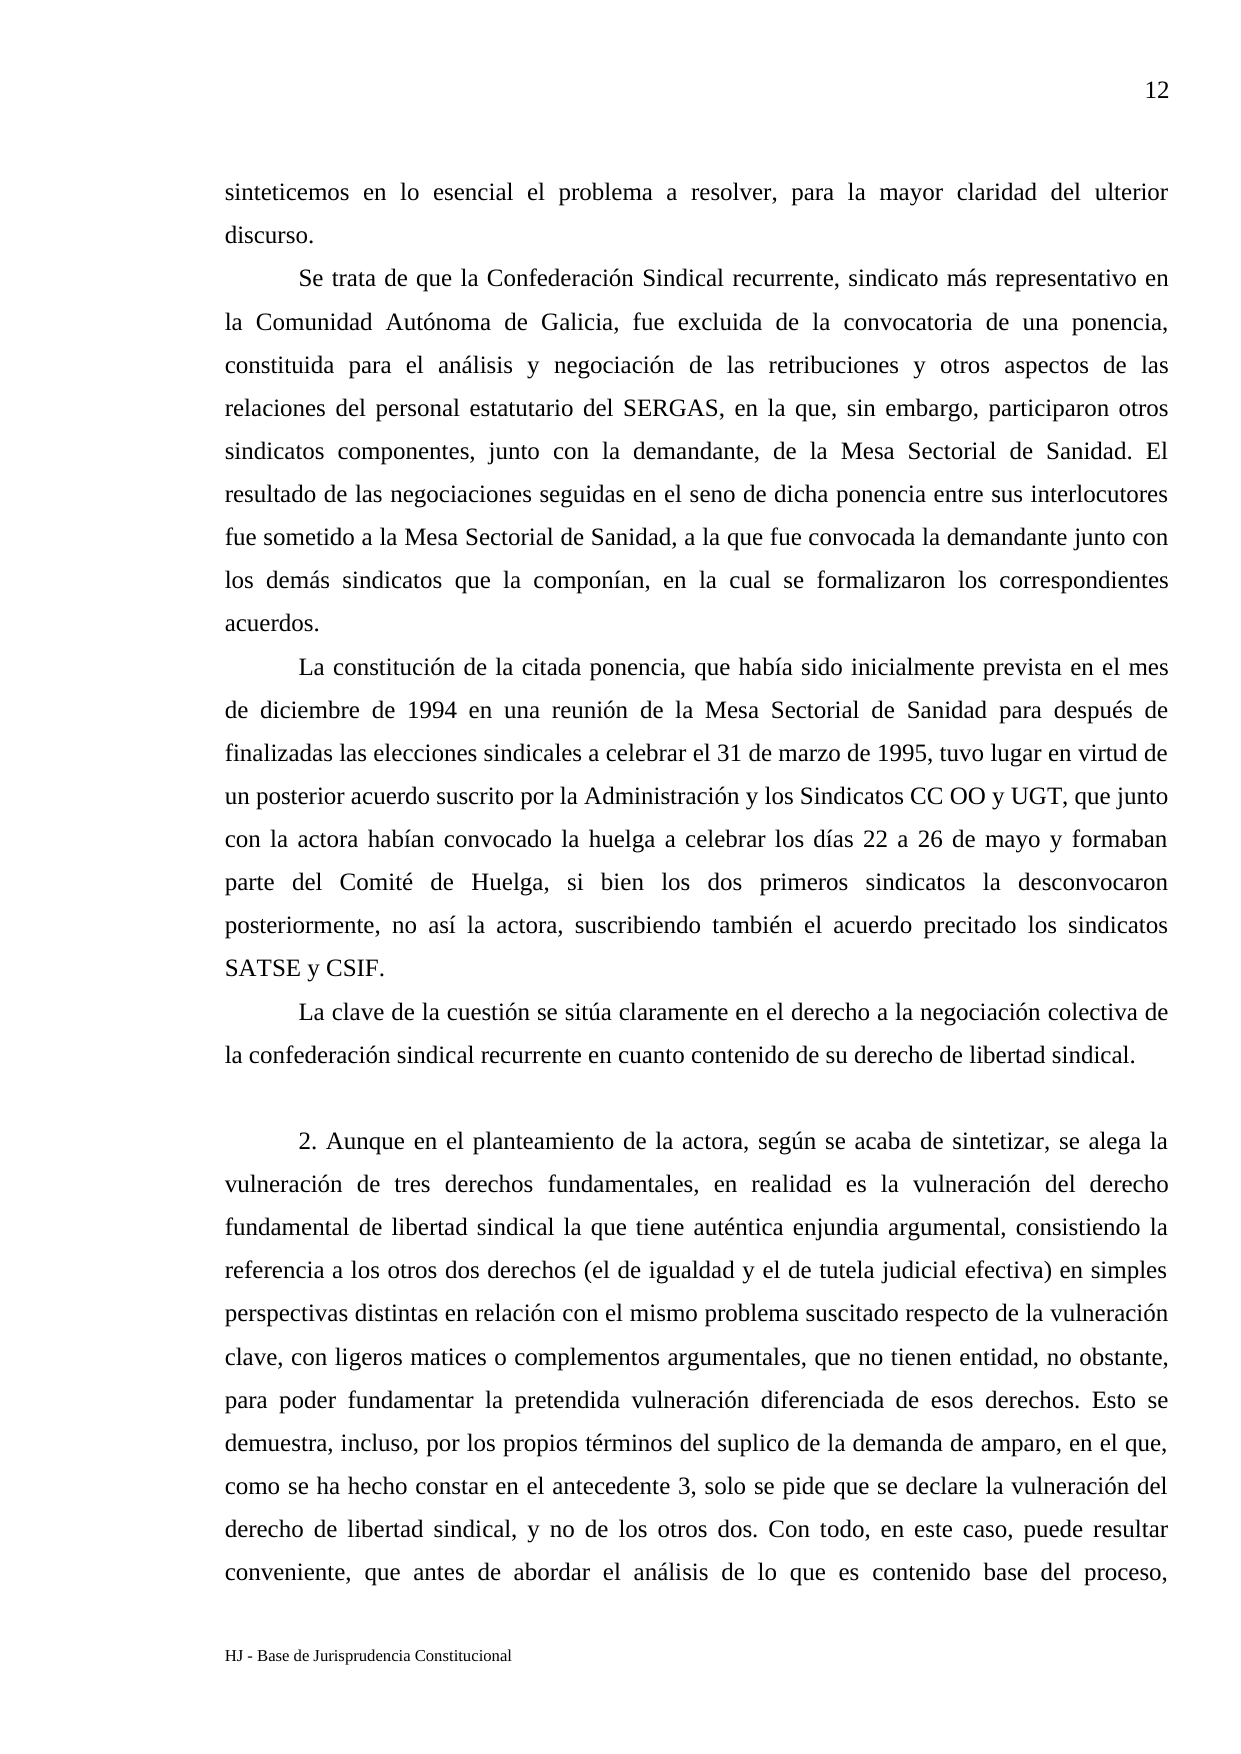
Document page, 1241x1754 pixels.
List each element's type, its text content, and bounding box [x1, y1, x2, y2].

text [224, 177, 1169, 249]
text La constitución de la citada ponencia, que había sido inicialmente prevista en el mes de diciembre de 1994 en una reunión de la Mesa Sectorial de Sanidad para después de finalizadas las elecciones sindicales a celebrar el 31 de marzo de 1995, tuvo lugar en virtud de un posterior acuerdo suscrito por la Administración y los Sindicatos CC OO y UGT, que junto con la actora habían convocado la huelga a celebrar los días 22 a 26 de mayo y formaban parte del Comité de Huelga, si bien los dos primeros sindicatos la desconvocaron posteriormente, no así la actora, suscribiendo también el acuerdo precitado los sindicatos SATSE y CSIF. [224, 652, 1169, 982]
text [224, 1126, 1169, 1586]
text Se trata de que la Confederación Sindical recurrente, sindicato más representativo en la Comunidad Autónoma de Galicia, fue excluida de la convocatoria de una ponencia, constituida para el análisis y negociación de las retribuciones y otros aspectos de las relaciones del personal estatutario del SERGAS, en la que, sin embargo, participaron otros sindicatos componentes, junto con la demandante, de la Mesa Sectorial de Sanidad. El resultado de las negociaciones seguidas en el seno de dicha ponencia entre sus interlocutores fue sometido a la Mesa Sectorial de Sanidad, a la que fue convocada la demandante junto con los demás sindicatos que la componían, en la cual se formalizaron los correspondientes acuerdos. [224, 263, 1169, 637]
text La clave de la cuestión se sitúa claramente en el derecho a la negociación colectiva de la confederación sindical recurrente en cuanto contenido de su derecho de libertad sindical. [224, 997, 1169, 1068]
